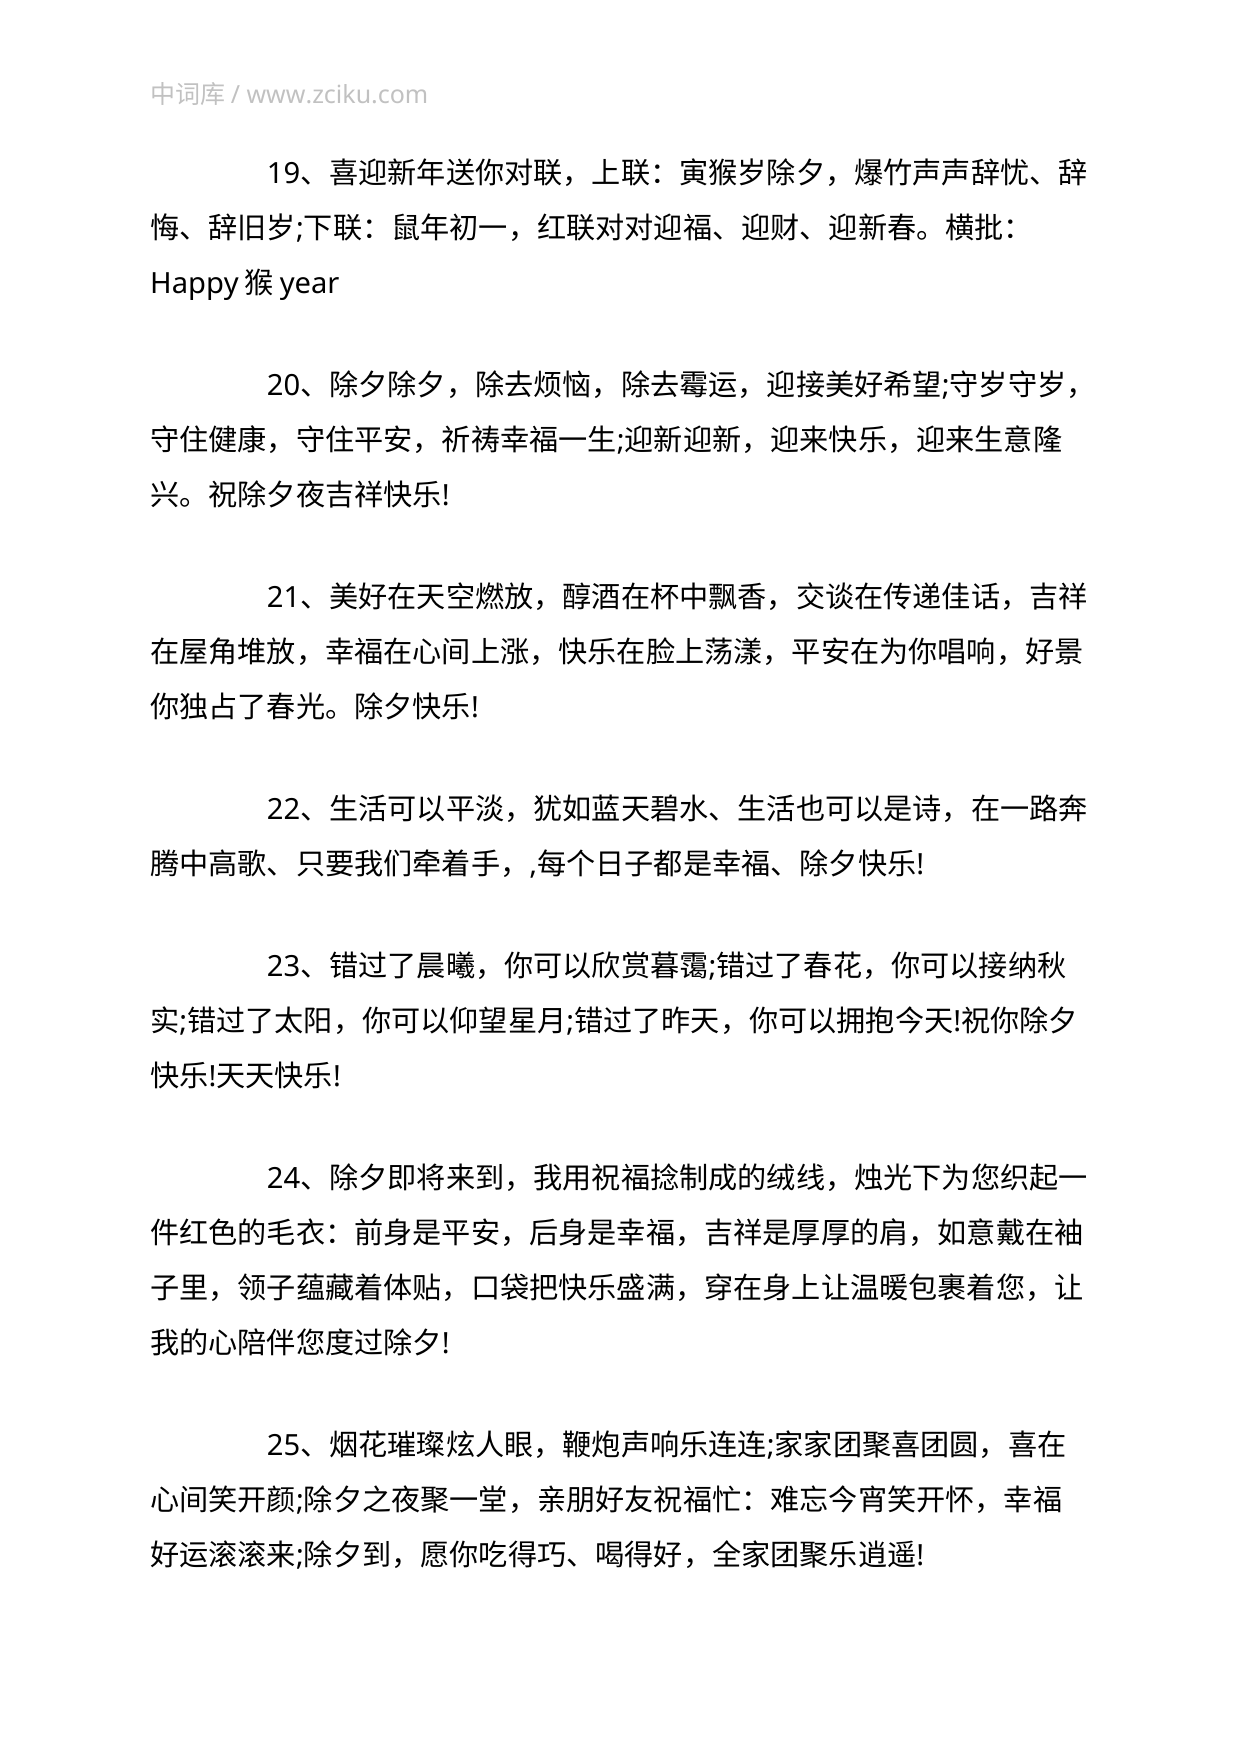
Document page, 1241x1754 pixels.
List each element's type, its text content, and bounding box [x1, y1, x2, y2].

text 22、生活可以平淡，犹如蓝天碧水、生活也可以是诗，在一路奔腾中高歌、只要我们牵着手，,每个日子都是幸福、除夕快乐! [150, 786, 1090, 883]
text 24、除夕即将来到，我用祝福捻制成的绒线，烛光下为您织起一件红色的毛衣：前身是平安，后身是幸福，吉祥是厚厚的肩，如意戴在袖子里，领子蕴藏着体贴，口袋把快乐盛满，穿在身上让温暖包裹着您，让我的心陪伴您度过除夕! [150, 1155, 1090, 1362]
text 19、喜迎新年送你对联，上联：寅猴岁除夕，爆竹声声辞忧、辞悔、辞旧岁;下联：鼠年初一，红联对对迎福、迎财、迎新春。横批：Happy猴year [150, 150, 1090, 302]
text 23、错过了晨曦，你可以欣赏暮霭;错过了春花，你可以接纳秋实;错过了太阳，你可以仰望星月;错过了昨天，你可以拥抱今天!祝你除夕快乐!天天快乐! [150, 943, 1090, 1095]
text 25、烟花璀璨炫人眼，鞭炮声响乐连连;家家团聚喜团圆，喜在心间笑开颜;除夕之夜聚一堂，亲朋好友祝福忙：难忘今宵笑开怀，幸福好运滚滚来;除夕到，愿你吃得巧、喝得好，全家团聚乐逍遥! [150, 1422, 1090, 1574]
text 20、除夕除夕，除去烦恼，除去霉运，迎接美好希望;守岁守岁，守住健康，守住平安，祈祷幸福一生;迎新迎新，迎来快乐，迎来生意隆兴。祝除夕夜吉祥快乐! [150, 362, 1090, 514]
text 21、美好在天空燃放，醇酒在杯中飘香，交谈在传递佳话，吉祥在屋角堆放，幸福在心间上涨，快乐在脸上荡漾，平安在为你唱响，好景你独占了春光。除夕快乐! [150, 574, 1090, 726]
